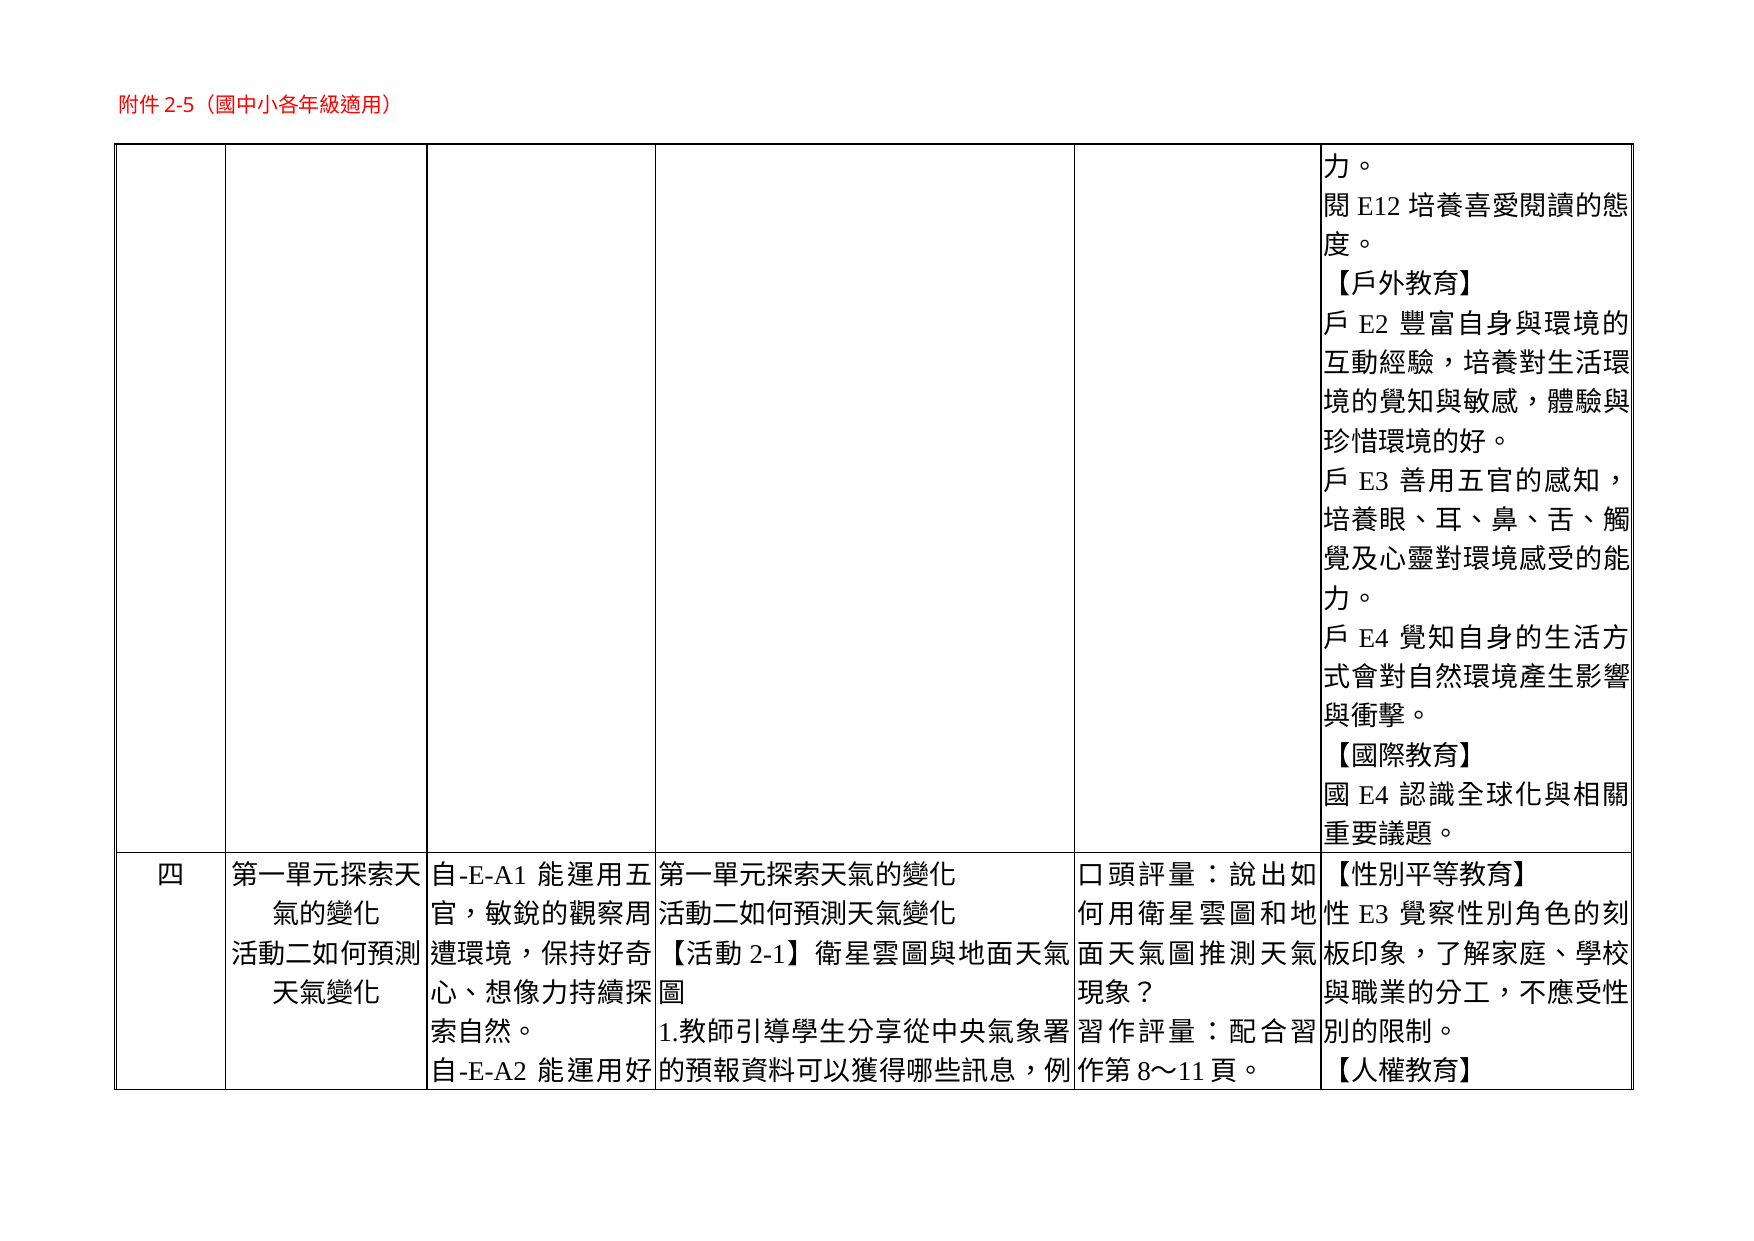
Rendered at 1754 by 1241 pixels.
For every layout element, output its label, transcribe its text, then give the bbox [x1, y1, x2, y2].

table_cell 三 [117, 145, 225, 851]
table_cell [428, 145, 655, 851]
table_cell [1322, 853, 1631, 1089]
table_cell 四 [117, 853, 225, 1089]
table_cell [428, 853, 655, 1089]
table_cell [226, 853, 426, 1089]
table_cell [1075, 853, 1320, 1089]
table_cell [1075, 145, 1320, 851]
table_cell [1322, 145, 1631, 851]
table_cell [656, 145, 1074, 851]
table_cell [226, 145, 426, 851]
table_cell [656, 853, 1074, 1089]
